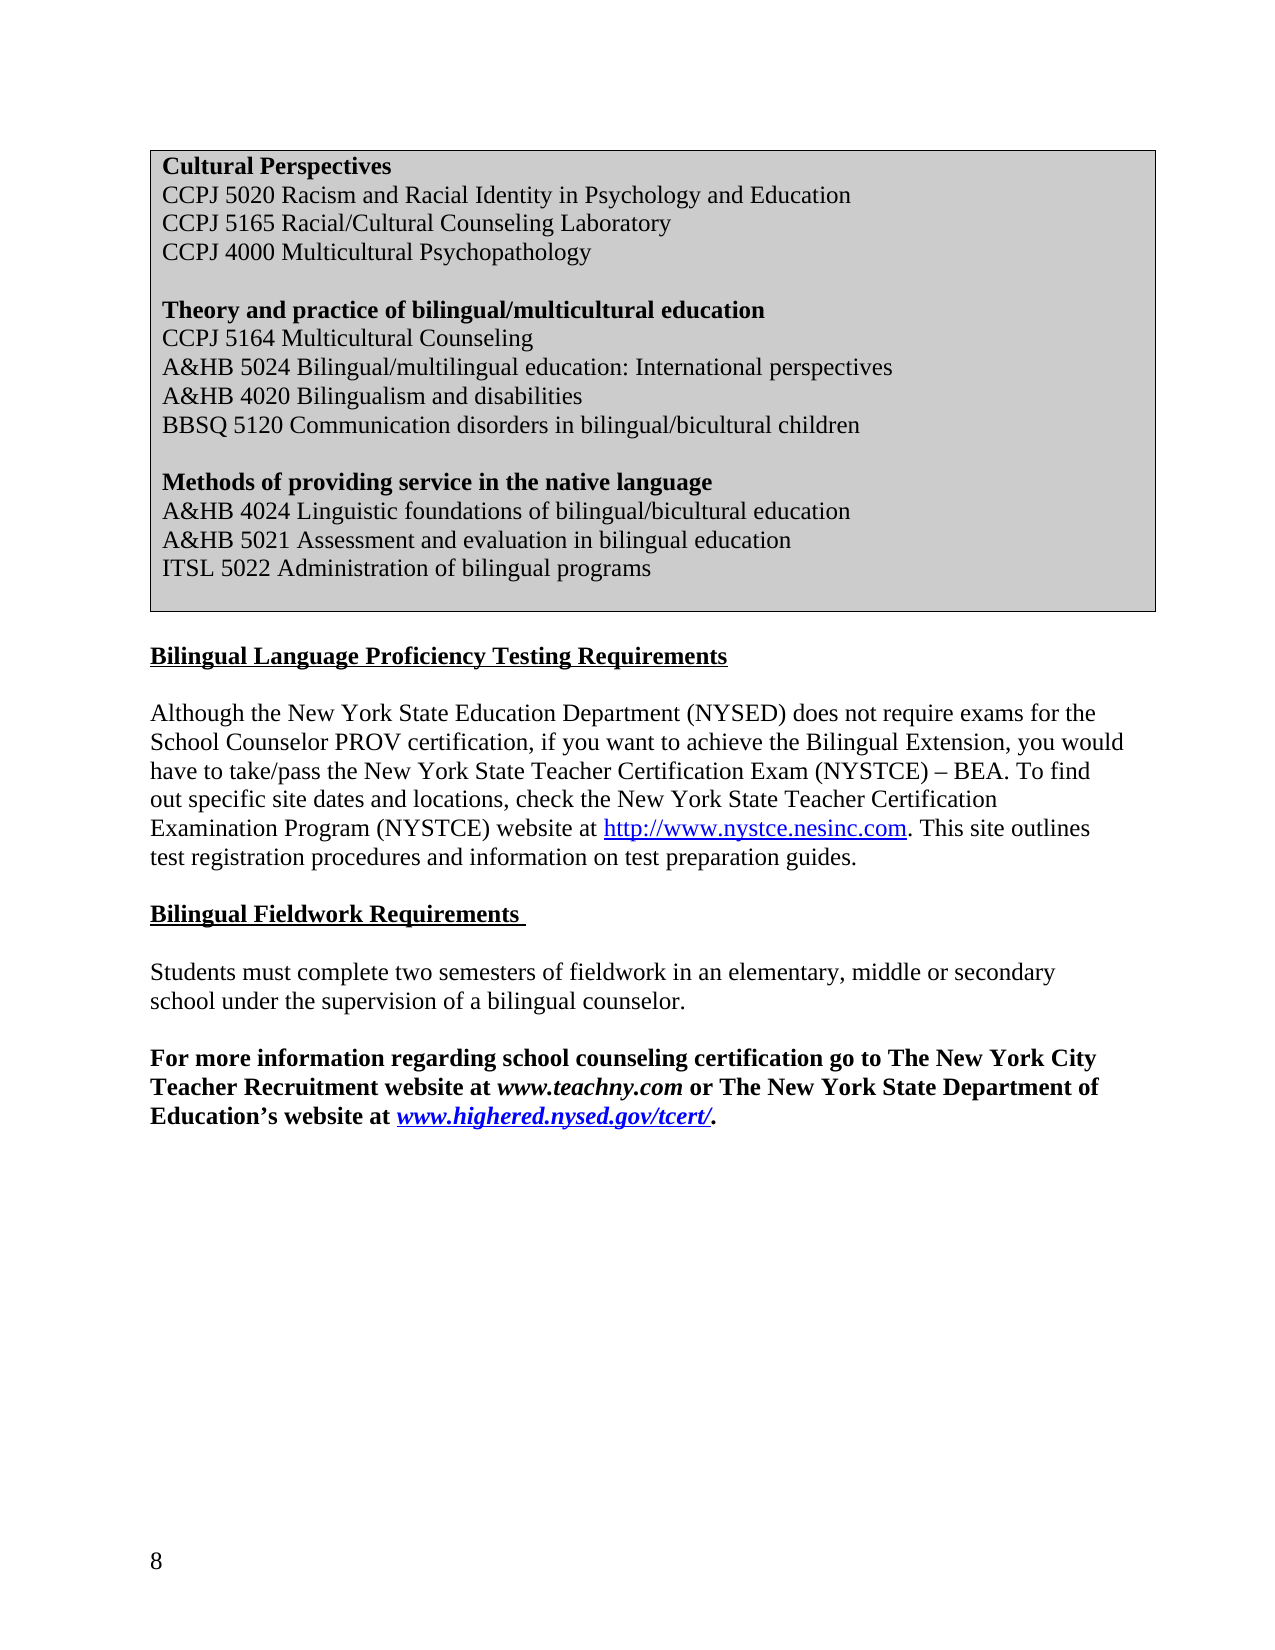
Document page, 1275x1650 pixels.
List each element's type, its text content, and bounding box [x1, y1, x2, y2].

text Students must complete two semesters of fieldwork in an elementary, middle or secondary school under the supervision of a bilingual counselor. [150, 957, 1125, 1014]
text Bilingual Language Proficiency Testing Requirements [150, 641, 1125, 669]
text Although the New York State Education Department (NYSED) does not require exams for the School Counselor PROV certification, if you want to achieve the Bilingual Extension, you would have to take/pass the New York State Teacher Certification Exam (NYSTCE) – BEA. To find out specific site dates and locations, check the New York State Teacher Certification Examination Program (NYSTCE) website at http://www.nystce.nesinc.com. This site outlines test registration procedures and information on test preparation guides. [150, 698, 1125, 871]
text Bilingual Fieldwork Requirements [150, 899, 1125, 928]
table_header Cultural Perspectives CCPJ 5020 Racism and Racial Identity in Psychology and Education CCPJ 5165 Racial/Cultural Counseling Laboratory CCPJ 4000 Multicultural Psychopathology Theory and practice of bilingual/multicultural education CCPJ 5164 Multicultural Counseling A&HB 5024 Bilingual/multilingual education: International perspectives A&HB 4020 Bilingualism and disabilities BBSQ 5120 Communication disorders in bilingual/bicultural children Methods of providing service in the native language A&HB 4024 Linguistic foundations of bilingual/bicultural education A&HB 5021 Assessment and evaluation in bilingual education ITSL 5022 Administration of bilingual programs [151, 151, 1155, 611]
text For more information regarding school counseling certification go to The New York City Teacher Recruitment website at www.teachny.com or The New York State Department of Education’s website at www.highered.nysed.gov/tcert/. [150, 1043, 1125, 1129]
